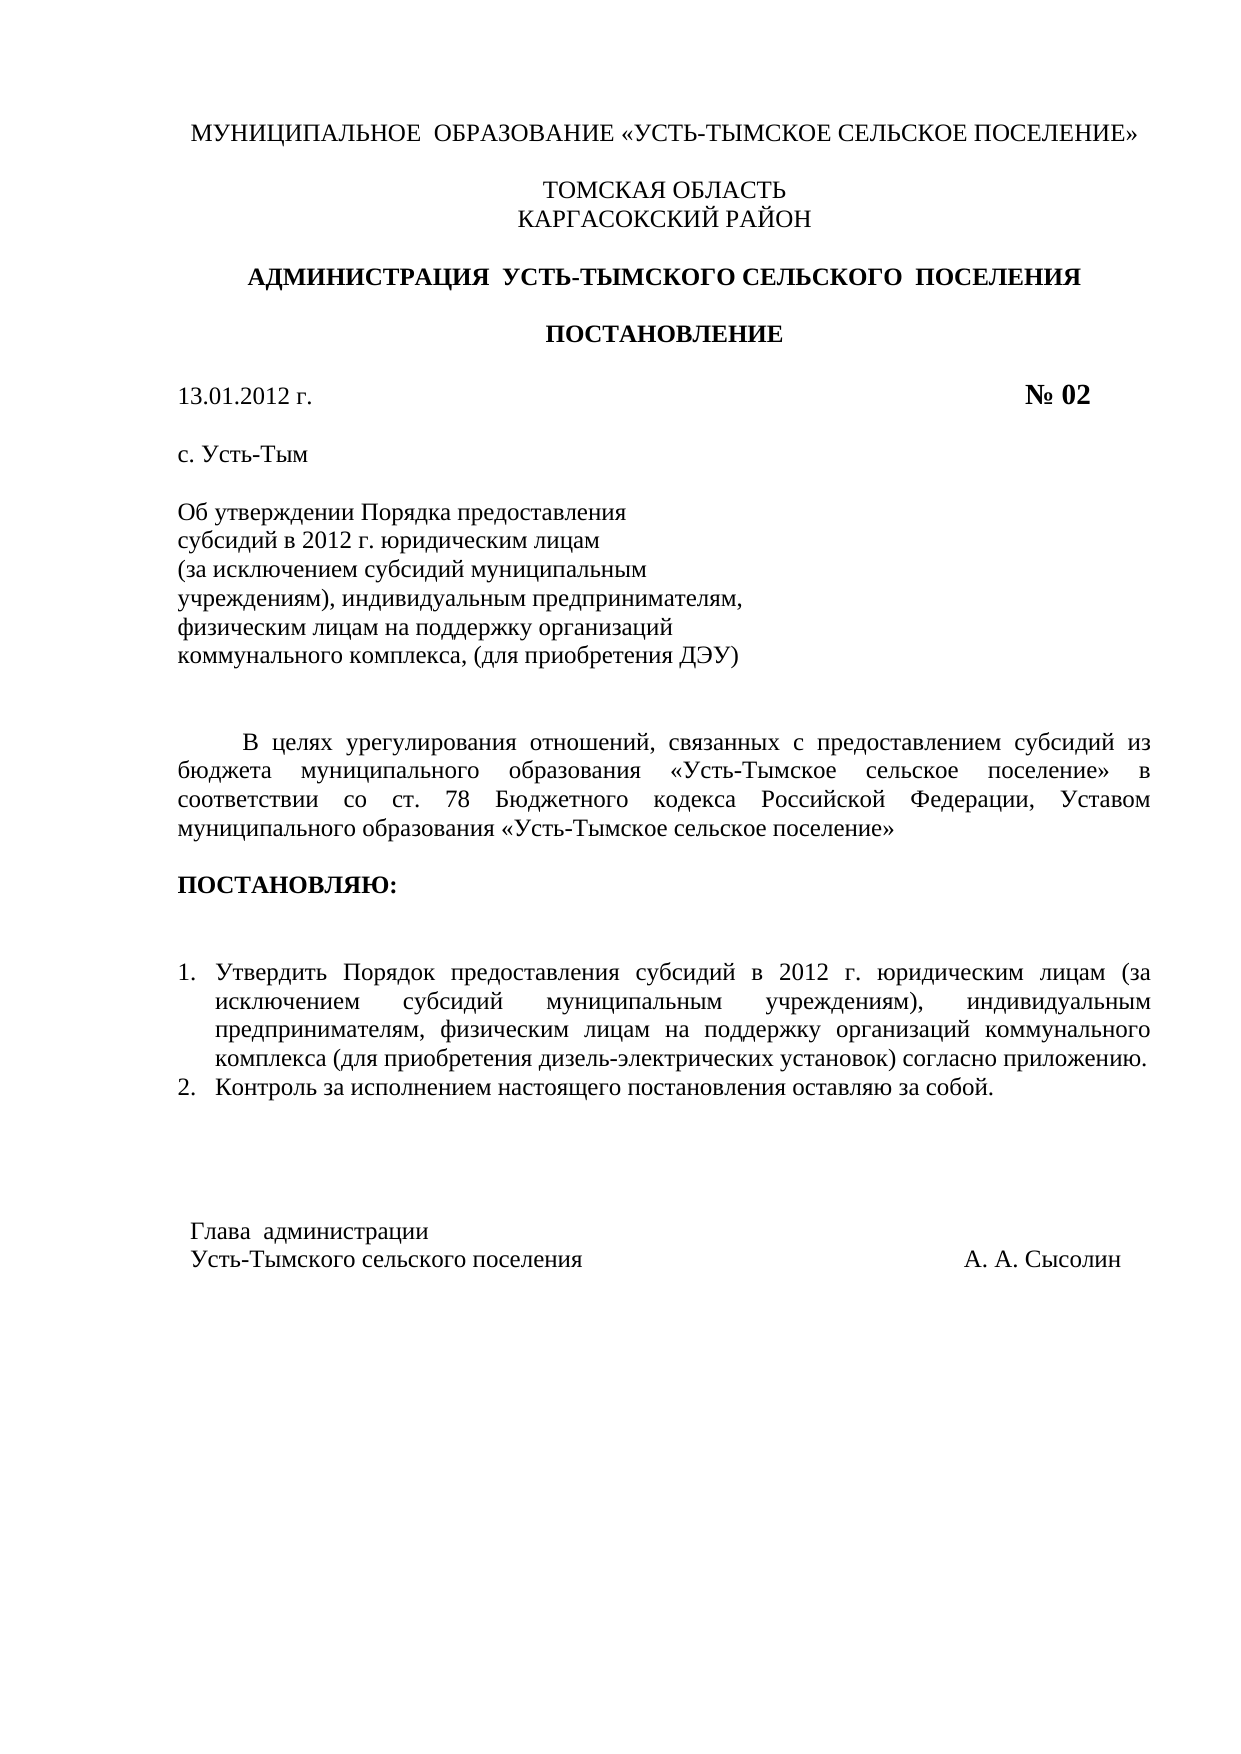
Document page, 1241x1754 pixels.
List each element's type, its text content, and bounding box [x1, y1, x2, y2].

text МУНИЦИПАЛЬНОЕ ОБРАЗОВАНИЕ «УСТЬ-ТЫМСКОЕ СЕЛЬСКОЕ ПОСЕЛЕНИЕ» [177, 118, 1152, 147]
text В целях урегулирования отношений, связанных с предоставлением субсидий из бюджета муниципального образования «Усть-Тымское сельское поселение» в соответствии со ст. 78 Бюджетного кодекса Российской Федерации, Уставом муниципального образования «Усть-Тымское сельское поселение» [177, 727, 1152, 842]
text (за исключением субсидий муниципальным [177, 554, 1152, 583]
text ПОСТАНОВЛЕНИЕ [177, 319, 1152, 348]
text ТОМСКАЯ ОБЛАСТЬ [177, 176, 1152, 204]
text Глава администрации [177, 1216, 1152, 1244]
text АДМИНИСТРАЦИЯ УСТЬ-ТЫМСКОГО СЕЛЬСКОГО ПОСЕЛЕНИЯ [177, 262, 1152, 291]
text физическим лицам на поддержку организаций [177, 612, 1152, 640]
text Об утверждении Порядка предоставления [177, 497, 1152, 525]
text коммунального комплекса, (для приобретения ДЭУ) [177, 640, 1152, 669]
list Утвердить Порядок предоставления субсидий в 2012 г. юридическим лицам (за исключением субсидий муниципальным учреждениям), индивидуальным предпринимателям, физическим лицам на поддержку организаций коммунального комплекса (для приобретения дизель-электрических установок) согласно приложению. [177, 957, 1152, 1072]
text КАРГАСОКСКИЙ РАЙОН [177, 204, 1152, 233]
list Контроль за исполнением настоящего постановления оставляю за собой. [177, 1072, 1152, 1101]
text Усть-Тымского сельского поселения А. А. Сысолин [177, 1244, 1152, 1273]
text учреждениям), индивидуальным предпринимателям, [177, 583, 1152, 612]
text 13.01.2012 г. № 02 [177, 377, 1152, 410]
text субсидий в 2012 г. юридическим лицам [177, 525, 1152, 554]
text ПОСТАНОВЛЯЮ: [177, 870, 1152, 899]
text с. Усть-Тым [177, 439, 1152, 468]
